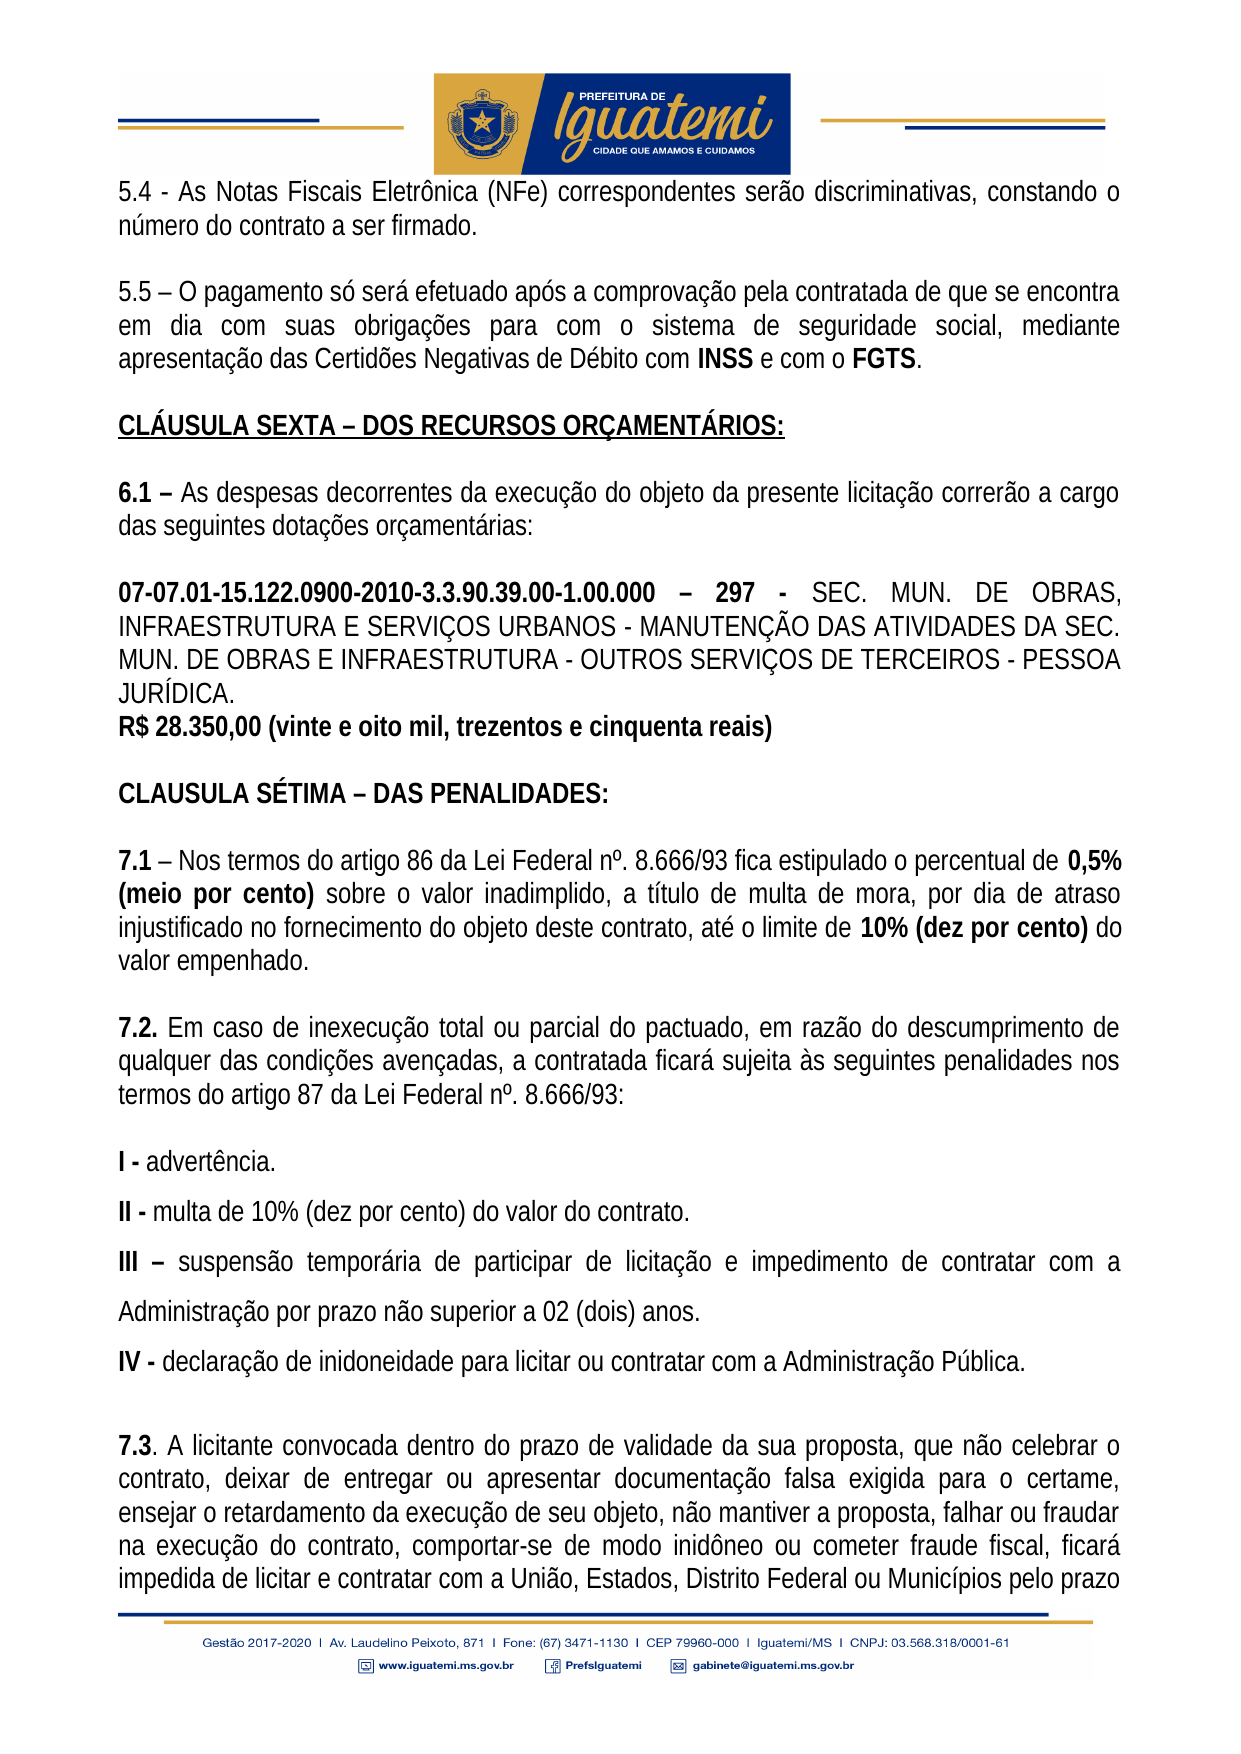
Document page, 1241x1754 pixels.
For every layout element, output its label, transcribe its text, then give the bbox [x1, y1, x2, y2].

text IV - declaração de inidoneidade para licitar ou contratar com a Administração Pública. [118, 1344, 1122, 1378]
picture [118, 1607, 1094, 1681]
text II - multa de 10% (dez por cento) do valor do contrato. [118, 1194, 1122, 1227]
text 7.1 – Nos termos do artigo 86 da Lei Federal nº. 8.666/93 fica estipulado o percentual de 0,5% (meio por cento) sobre o valor inadimplido, a título de multa de mora, por dia de atraso injustificado no fornecimento do objeto deste contrato, até o limite de 10% (dez por cento) do valor empenhado. [118, 843, 1122, 977]
text CLAUSULA SÉTIMA – DAS PENALIDADES: [118, 776, 1122, 809]
text I - advertência. [118, 1144, 1122, 1177]
text CLÁUSULA SEXTA – DOS RECURSOS ORÇAMENTÁRIOS: [118, 408, 1122, 442]
text 07-07.01-15.122.0900-2010-3.3.90.39.00-1.00.000 – 297 - SEC. MUN. DE OBRAS, INFRAESTRUTURA E SERVIÇOS URBANOS - MANUTENÇÃO DAS ATIVIDADES DA SEC. MUN. DE OBRAS E INFRAESTRUTURA - OUTROS SERVIÇOS DE TERCEIROS - PESSOA JURÍDICA. [118, 575, 1122, 709]
text 6.1 – As despesas decorrentes da execução do objeto da presente licitação correrão a cargo das seguintes dotações orçamentárias: [118, 475, 1122, 542]
text R$ 28.350,00 (vinte e oito mil, trezentos e cinquenta reais) [118, 709, 1122, 743]
picture [118, 73, 1106, 175]
text III – suspensão temporária de participar de licitação e impedimento de contratar com a Administração por prazo não superior a 02 (dois) anos. [118, 1244, 1122, 1328]
text 7.2. Em caso de inexecução total ou parcial do pactuado, em razão do descumprimento de qualquer das condições avençadas, a contratada ficará sujeita às seguintes penalidades nos termos do artigo 87 da Lei Federal nº. 8.666/93: [118, 1010, 1122, 1110]
text 5.5 – O pagamento só será efetuado após a comprovação pela contratada de que se encontra em dia com suas obrigações para com o sistema de seguridade social, mediante apresentação das Certidões Negativas de Débito com INSS e com o FGTS. [118, 274, 1122, 375]
text 5.4 - As Notas Fiscais Eletrônica (NFe) correspondentes serão discriminativas, constando o número do contrato a ser firmado. [118, 174, 1122, 241]
